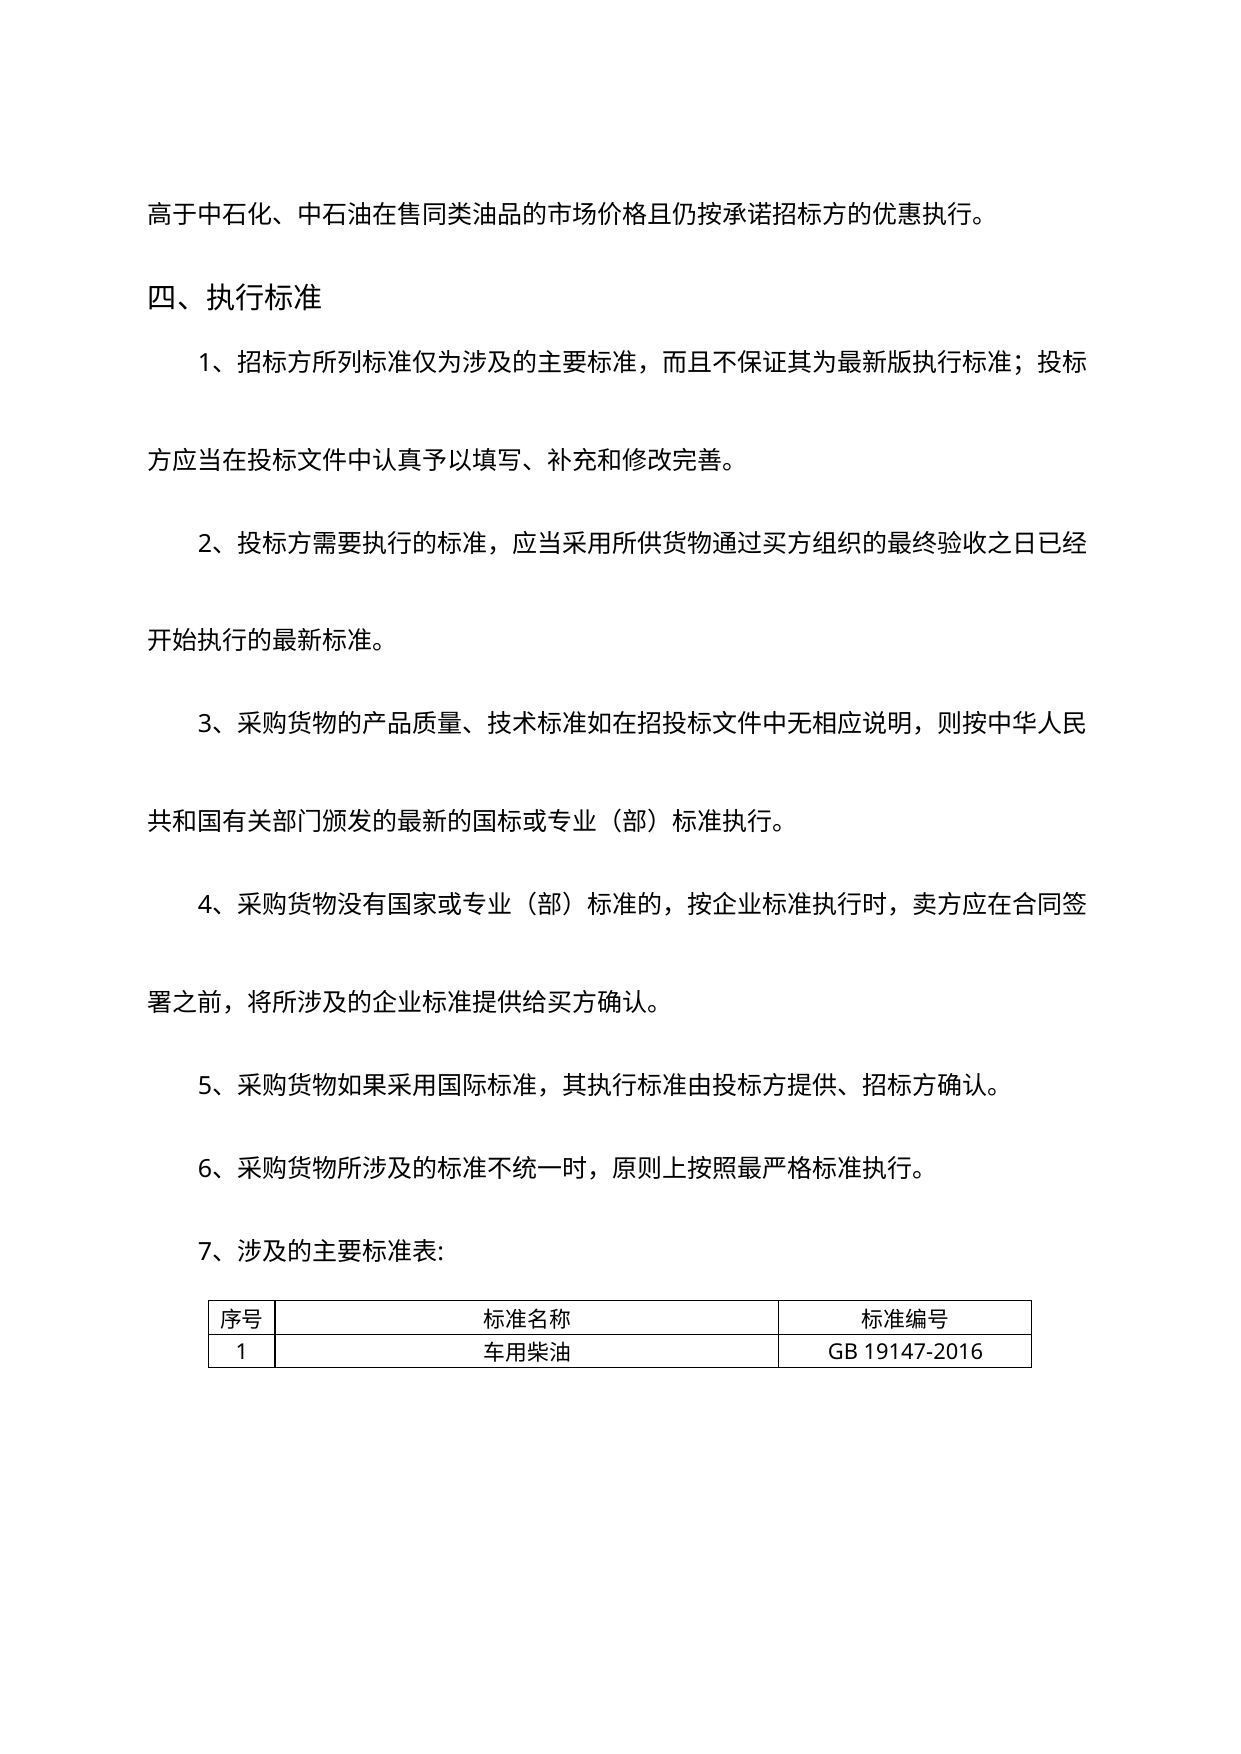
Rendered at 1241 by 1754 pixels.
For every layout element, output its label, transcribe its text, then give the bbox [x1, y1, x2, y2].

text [148, 180, 1092, 245]
text 2、投标方需要执行的标准，应当采用所供货物通过买方组织的最终验收之日已经开始执行的最新标准。 [148, 509, 1092, 671]
text 7、涉及的主要标准表: [148, 1217, 1092, 1282]
table_cell 车用柴油 [276, 1335, 778, 1367]
table_cell 1 [209, 1335, 274, 1367]
text 4、采购货物没有国家或专业（部）标准的，按企业标准执行时，卖方应在合同签署之前，将所涉及的企业标准提供给买方确认。 [148, 870, 1092, 1033]
table_header 标准名称 [276, 1301, 778, 1334]
text 四、执行标准 [148, 263, 1092, 328]
table_header 标准编号 [779, 1301, 1031, 1334]
text 5、采购货物如果采用国际标准，其执行标准由投标方提供、招标方确认。 [148, 1051, 1092, 1116]
table_header 序号 [209, 1301, 274, 1334]
text 1、招标方所列标准仅为涉及的主要标准，而且不保证其为最新版执行标准；投标方应当在投标文件中认真予以填写、补充和修改完善。 [148, 328, 1092, 491]
table_cell GB 19147-2016 [779, 1335, 1031, 1367]
text 6、采购货物所涉及的标准不统一时，原则上按照最严格标准执行。 [148, 1134, 1092, 1199]
text 3、采购货物的产品质量、技术标准如在招投标文件中无相应说明，则按中华人民共和国有关部门颁发的最新的国标或专业（部）标准执行。 [148, 689, 1092, 852]
